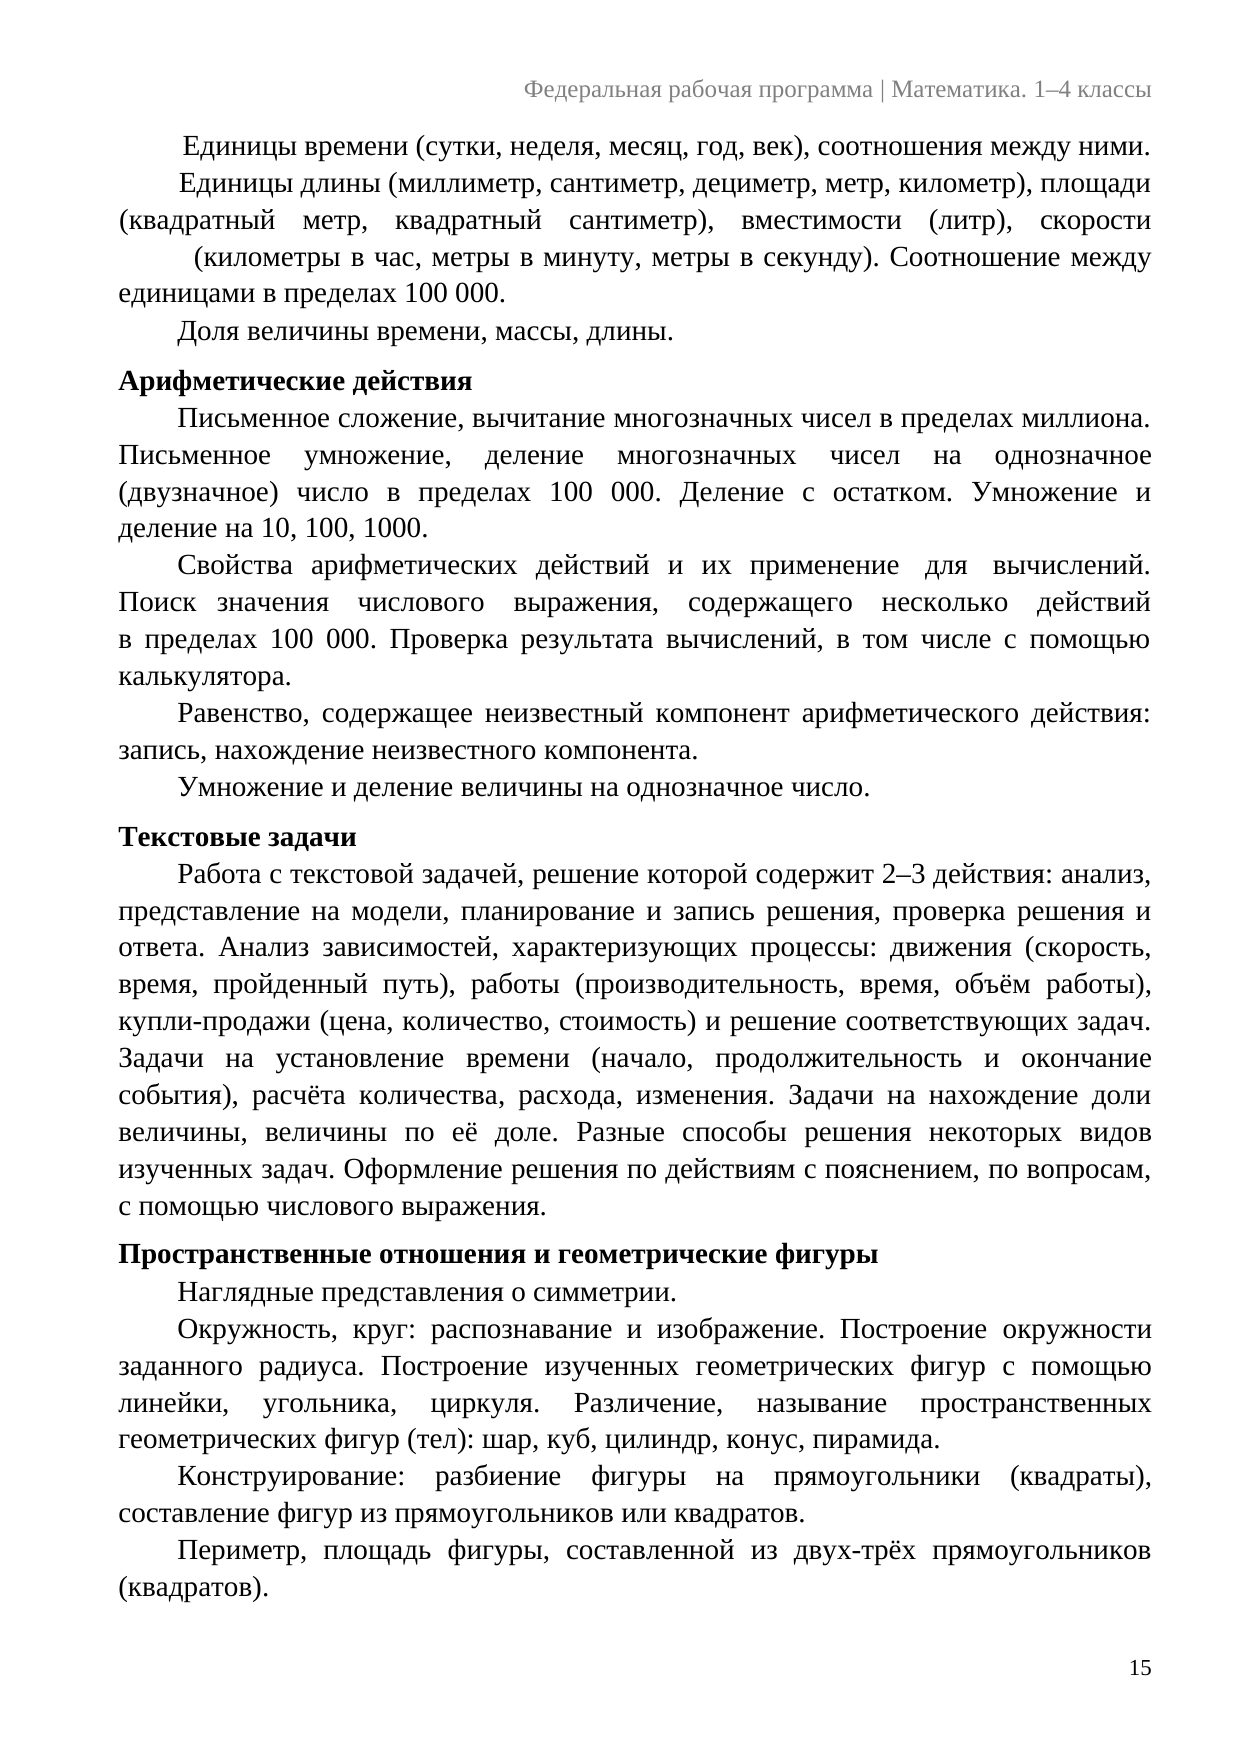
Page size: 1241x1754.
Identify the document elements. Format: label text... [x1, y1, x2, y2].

text Текстовые задачи [118, 819, 1165, 852]
text Наглядные представления о симметрии. [177, 1274, 1165, 1307]
text единицами в пределах 100 000. [118, 276, 1165, 309]
text Единицы времени (сутки, неделя, месяц, год, век), соотношения между ними. Единицы длины (миллиметр, сантиметр, дециметр, метр, километр), площади (квадратный метр, квадратный сантиметр), вместимости (литр), скорости (километры в час, метры в минуту, метры в секунду). Соотношение между [118, 128, 1151, 273]
text Пространственные отношения и геометрические фигуры [118, 1236, 1165, 1270]
text Работа с текстовой задачей, решение которой содержит 2–3 действия: анализ, представление на модели, планирование и запись решения, проверка решения и ответа. Анализ зависимостей, характеризующих процессы: движения (скорость, время, пройденный путь), работы (производительность, время, объём работы), купли-продажи (цена, количество, стоимость) и решение соответствующих задач. Задачи на установление времени (начало, продолжительность и окончание события), расчёта количества, расхода, изменения. Задачи на нахождение доли величины, величины по её доле. Разные способы решения некоторых видов изученных задач. Оформление решения по действиям с пояснением, по вопросам, с помощью числового выражения. [118, 856, 1152, 1221]
text Умножение и деление величины на однозначное число. [177, 769, 1165, 802]
text Доля величины времени, массы, длины. [177, 313, 1165, 347]
text Свойства арифметических действий и их применение для вычислений. Поиск значения числового выражения, содержащего несколько действий в пределах 100 000. Проверка результата вычислений, в том числе с помощью калькулятора. [118, 547, 1151, 692]
text Арифметические действия [118, 363, 1165, 396]
text Конструирование: разбиение фигуры на прямоугольники (квадраты), составление фигур из прямоугольников или квадратов. [118, 1458, 1152, 1529]
text Письменное сложение, вычитание многозначных чисел в пределах миллиона. Письменное умножение, деление многозначных чисел на однозначное (двузначное) число в пределах 100 000. Деление с остатком. Умножение и деление на 10, 100, 1000. [118, 400, 1152, 544]
text Периметр, площадь фигуры, составленной из двух-трёх прямоугольников (квадратов). [118, 1532, 1152, 1603]
text Равенство, содержащее неизвестный компонент арифметического действия: запись, нахождение неизвестного компонента. [118, 695, 1151, 765]
text Окружность, круг: распознавание и изображение. Построение окружности заданного радиуса. Построение изученных геометрических фигур с помощью линейки, угольника, циркуля. Различение, называние пространственных геометрических фигур (тел): шар, куб, цилиндр, конус, пирамида. [118, 1311, 1152, 1455]
